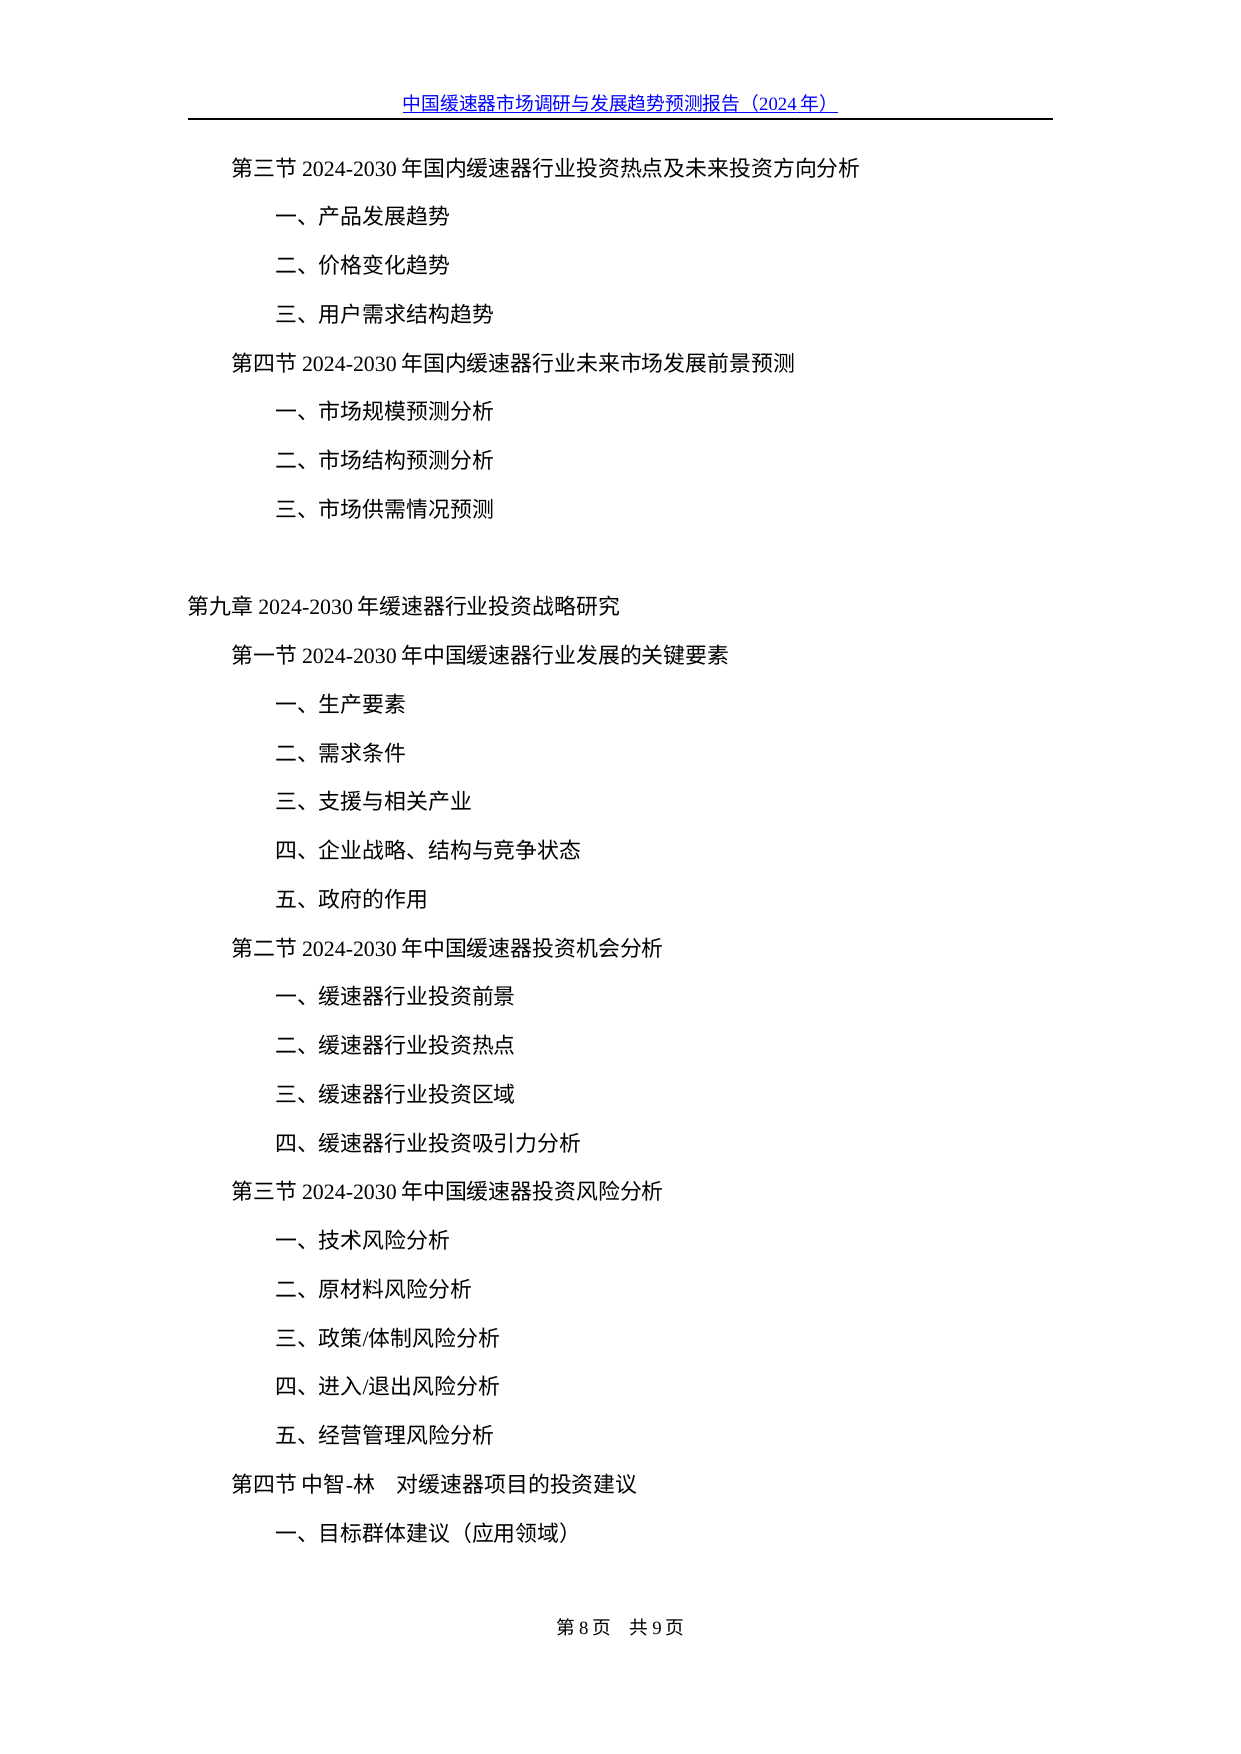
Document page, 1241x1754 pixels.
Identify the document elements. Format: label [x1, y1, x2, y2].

text [187, 150, 1053, 1548]
